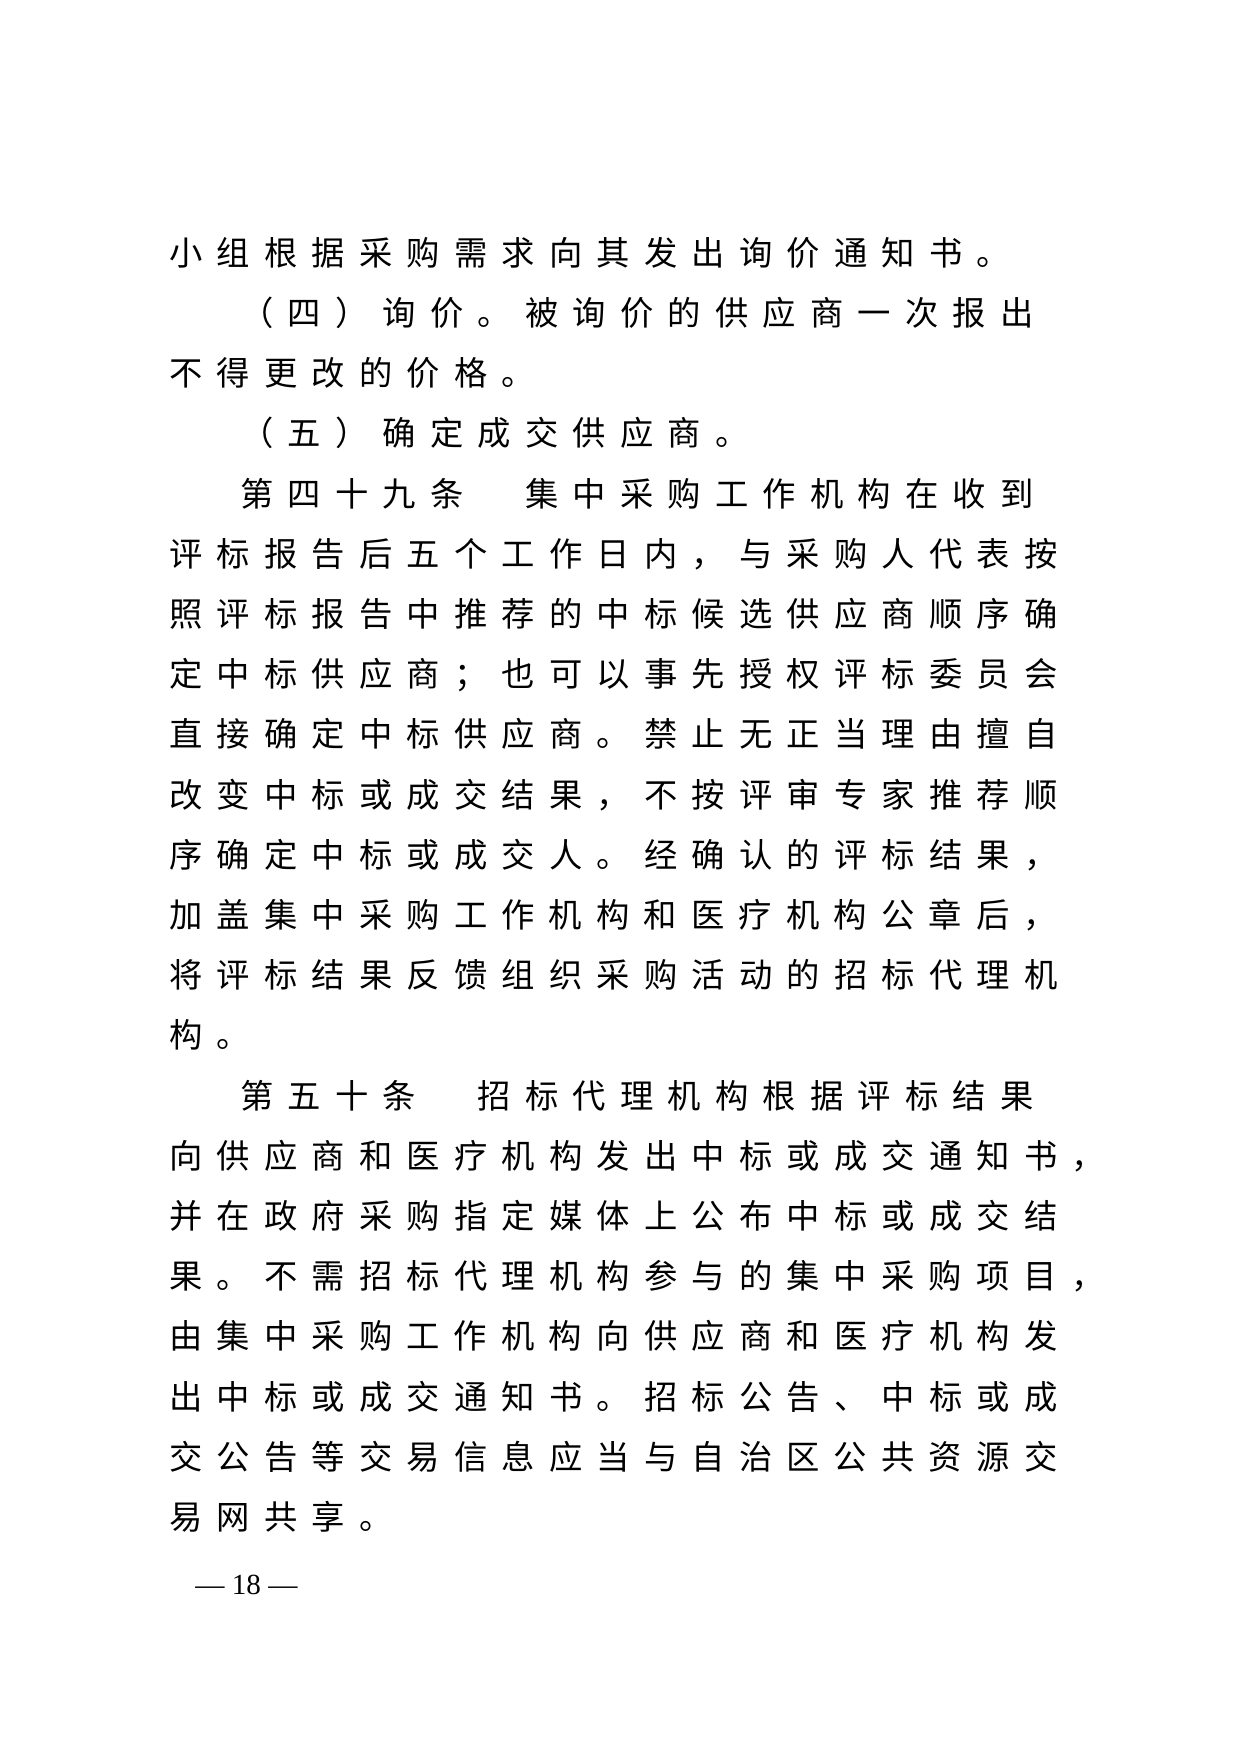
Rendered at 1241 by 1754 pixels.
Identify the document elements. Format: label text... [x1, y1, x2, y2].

text （五）确定成交供应商。 [169, 401, 1071, 461]
text 第四十九条 集中采购工作机构在收到评标报告后五个工作日内，与采购人代表按照评标报告中推荐的中标候选供应商顺序确定中标供应商；也可以事先授权评标委员会直接确定中标供应商。禁止无正当理由擅自改变中标或成交结果，不按评审专家推荐顺序确定中标或成交人。经确认的评标结果，加盖集中采购工作机构和医疗机构公章后，将评标结果反馈组织采购活动的招标代理机构。 [169, 461, 1071, 1063]
text （四）询价。被询价的供应商一次报出不得更改的价格。 [169, 281, 1071, 401]
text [169, 221, 1071, 281]
text 第五十条 招标代理机构根据评标结果向供应商和医疗机构发出中标或成交通知书，并在政府采购指定媒体上公布中标或成交结果。不需招标代理机构参与的集中采购项目，由集中采购工作机构向供应商和医疗机构发出中标或成交通知书。招标公告、中标或成交公告等交易信息应当与自治区公共资源交易网共享。 [169, 1063, 1071, 1545]
